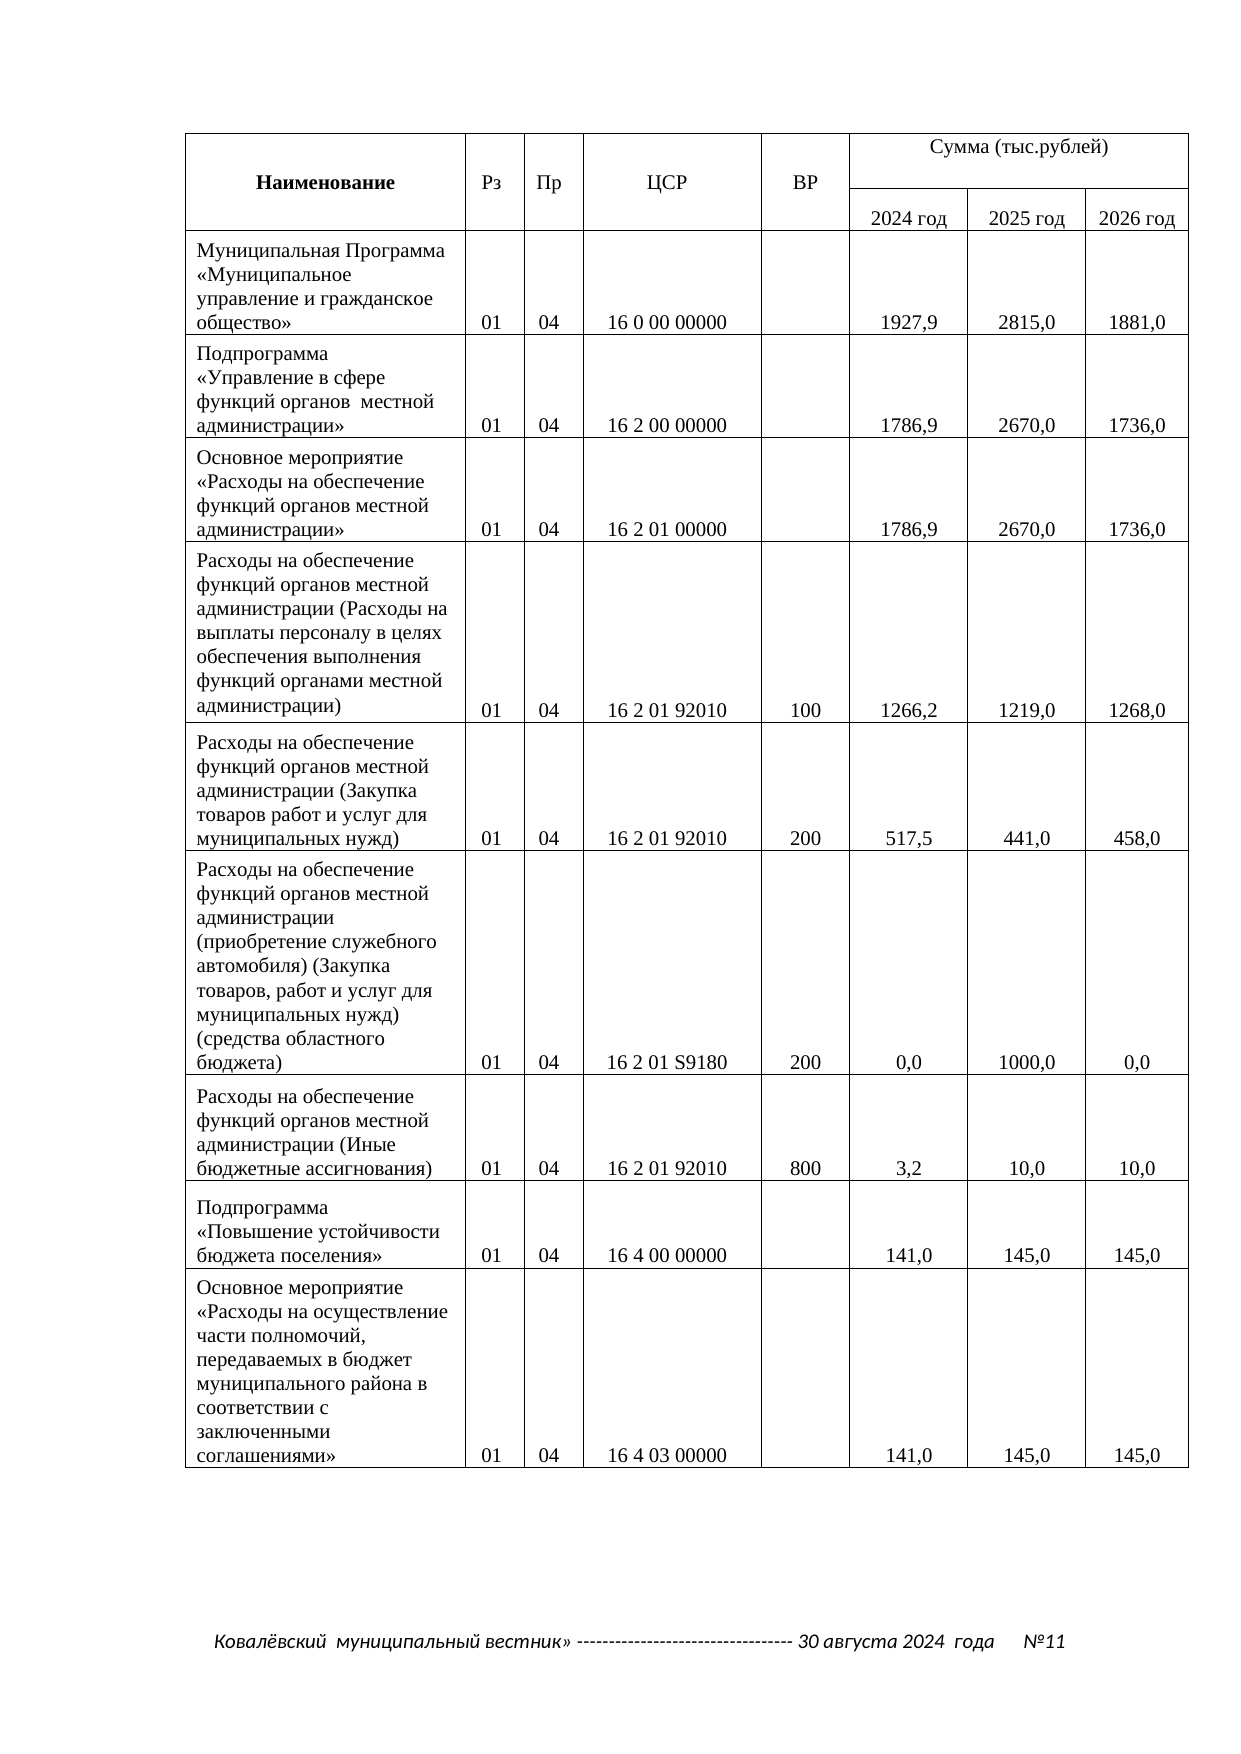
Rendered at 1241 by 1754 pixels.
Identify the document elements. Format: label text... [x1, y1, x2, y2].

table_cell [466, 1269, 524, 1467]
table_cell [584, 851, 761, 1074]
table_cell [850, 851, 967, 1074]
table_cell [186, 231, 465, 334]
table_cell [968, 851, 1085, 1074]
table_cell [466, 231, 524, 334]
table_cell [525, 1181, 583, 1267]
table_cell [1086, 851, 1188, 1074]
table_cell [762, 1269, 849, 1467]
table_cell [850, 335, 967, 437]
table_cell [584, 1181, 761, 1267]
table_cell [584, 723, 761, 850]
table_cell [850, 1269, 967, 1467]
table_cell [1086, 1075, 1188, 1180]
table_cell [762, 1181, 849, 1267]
table_header ЦСР [584, 134, 761, 230]
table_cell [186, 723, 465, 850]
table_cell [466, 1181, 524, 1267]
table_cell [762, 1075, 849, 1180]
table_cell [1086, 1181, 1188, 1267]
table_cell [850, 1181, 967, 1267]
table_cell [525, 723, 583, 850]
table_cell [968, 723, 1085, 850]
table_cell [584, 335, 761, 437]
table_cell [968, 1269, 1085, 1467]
table_cell 2025 год [968, 189, 1085, 230]
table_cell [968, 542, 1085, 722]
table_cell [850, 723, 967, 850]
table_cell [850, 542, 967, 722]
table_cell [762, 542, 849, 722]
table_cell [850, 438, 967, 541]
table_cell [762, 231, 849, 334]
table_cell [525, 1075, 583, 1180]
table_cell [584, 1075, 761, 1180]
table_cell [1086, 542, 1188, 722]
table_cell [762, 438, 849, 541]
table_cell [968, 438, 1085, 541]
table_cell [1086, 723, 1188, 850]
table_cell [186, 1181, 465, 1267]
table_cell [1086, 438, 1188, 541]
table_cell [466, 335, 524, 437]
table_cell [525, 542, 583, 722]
table_header Пр [525, 134, 583, 230]
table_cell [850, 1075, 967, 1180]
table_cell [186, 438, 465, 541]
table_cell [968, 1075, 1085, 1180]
table_header ВР [762, 134, 849, 230]
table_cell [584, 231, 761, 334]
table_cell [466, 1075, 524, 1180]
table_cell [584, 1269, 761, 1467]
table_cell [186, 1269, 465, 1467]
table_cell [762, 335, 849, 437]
table_cell 2026 год [1086, 189, 1188, 230]
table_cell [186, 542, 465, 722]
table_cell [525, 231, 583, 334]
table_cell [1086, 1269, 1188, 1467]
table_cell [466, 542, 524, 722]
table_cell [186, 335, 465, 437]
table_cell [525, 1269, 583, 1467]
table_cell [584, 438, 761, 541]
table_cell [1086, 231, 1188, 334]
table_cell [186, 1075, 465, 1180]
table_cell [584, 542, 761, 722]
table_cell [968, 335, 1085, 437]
table_header Сумма (тыс.рублей) [850, 134, 1188, 188]
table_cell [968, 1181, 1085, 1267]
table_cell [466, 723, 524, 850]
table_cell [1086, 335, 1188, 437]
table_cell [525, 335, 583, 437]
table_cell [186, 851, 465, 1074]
table_cell 2024 год [850, 189, 967, 230]
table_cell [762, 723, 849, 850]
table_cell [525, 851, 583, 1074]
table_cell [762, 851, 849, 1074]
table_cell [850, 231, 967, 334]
table_header Рз [466, 134, 524, 230]
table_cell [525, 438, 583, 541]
table_header Наименование [186, 134, 465, 230]
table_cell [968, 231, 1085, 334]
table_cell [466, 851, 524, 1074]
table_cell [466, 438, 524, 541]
